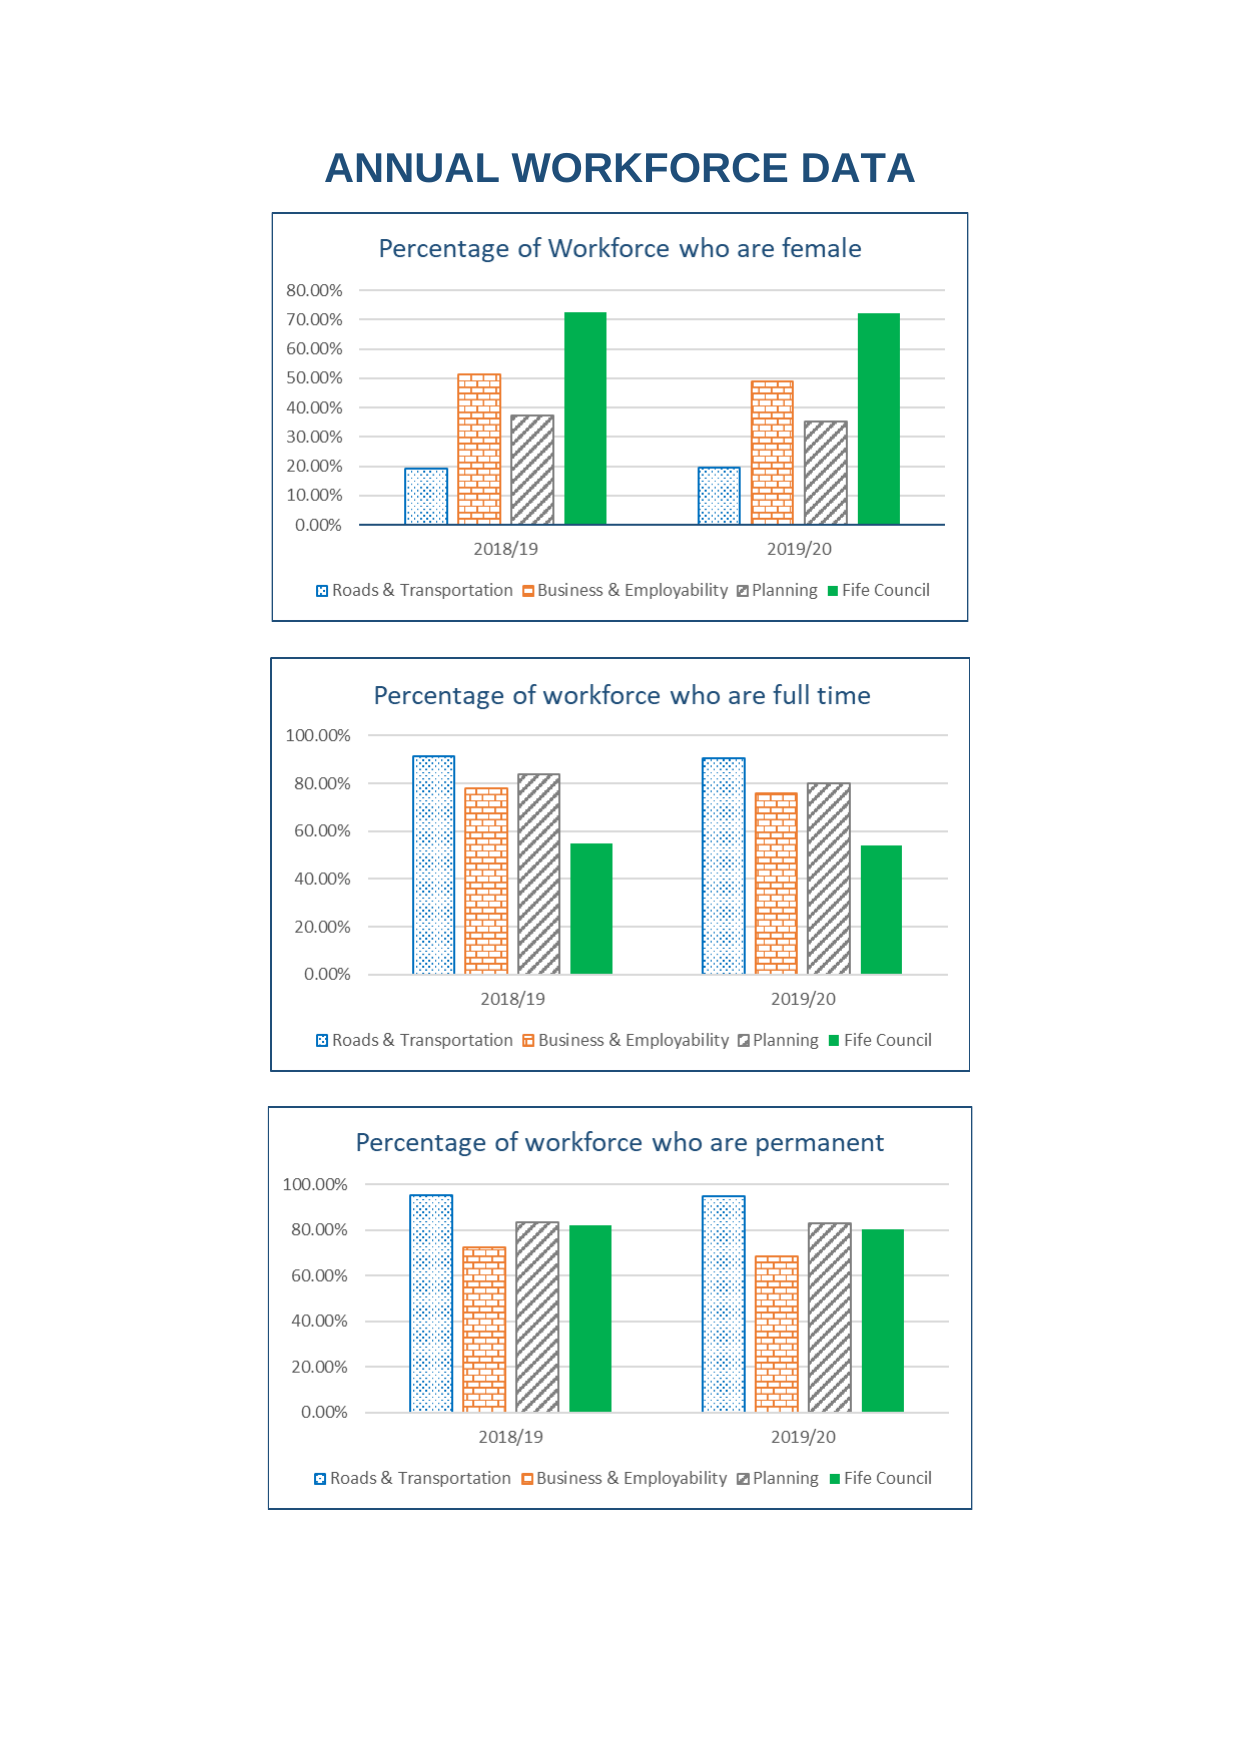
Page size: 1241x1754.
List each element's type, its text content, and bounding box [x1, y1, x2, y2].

picture [267, 1106, 973, 1510]
picture [271, 212, 969, 622]
text ANNUAL WORKFORCE DATA [118, 144, 1122, 192]
picture [270, 657, 970, 1072]
